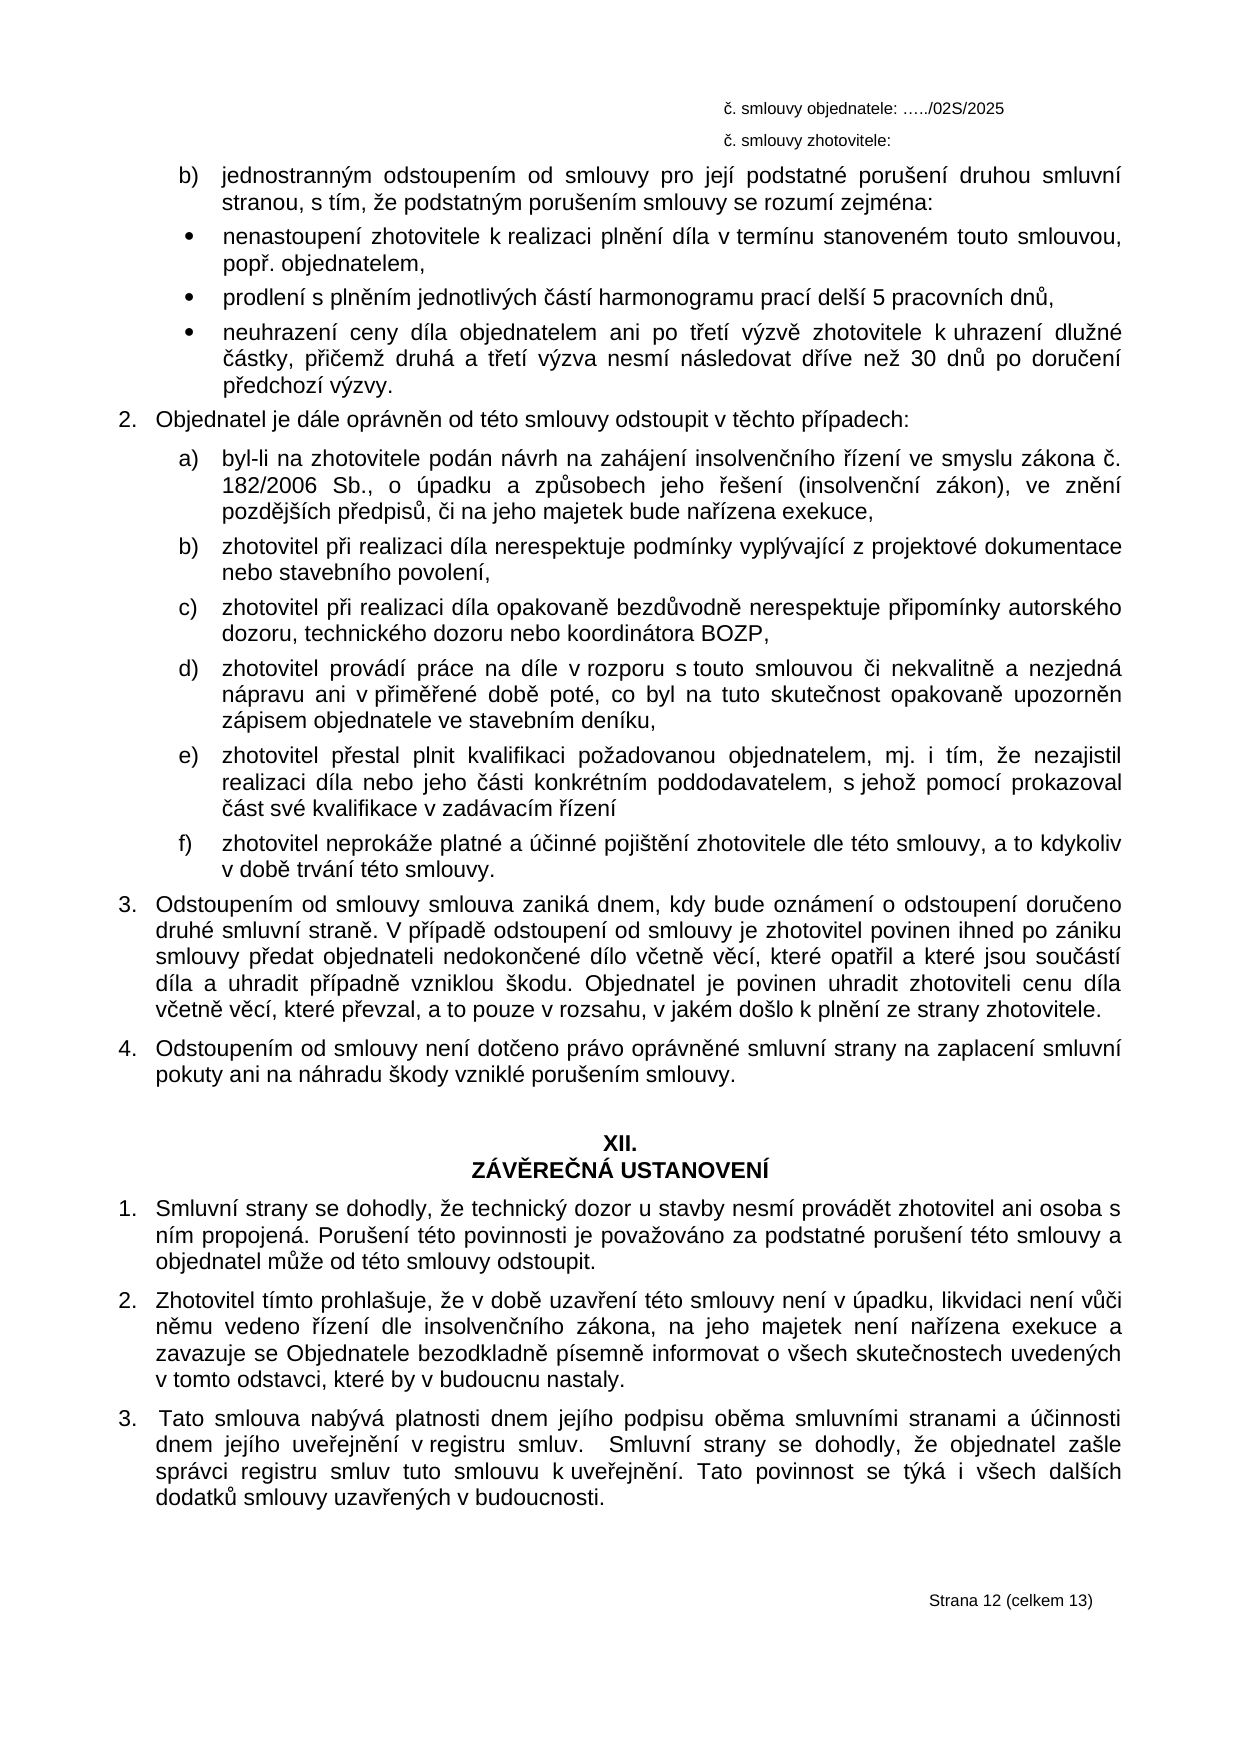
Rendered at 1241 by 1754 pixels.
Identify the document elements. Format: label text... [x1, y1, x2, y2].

subtitle 2. Zhotovitel tímto prohlašuje, že v době uzavření této smlouvy není v úpadku, likvidaci není vůči němu vedeno řízení dle insolvenčního zákona, na jeho majetek není nařízena exekuce a zavazuje se Objednatele bezodkladně písemně informovat o všech skutečnostech uvedených v tomto odstavci, které by v budoucnu nastaly. [118, 1287, 1122, 1392]
subtitle 3. Odstoupením od smlouvy smlouva zaniká dnem, kdy bude oznámení o odstoupení doručeno druhé smluvní straně. V případě odstoupení od smlouvy je zhotovitel povinen ihned po zániku smlouvy předat objednateli nedokončené dílo včetně věcí, které opatřil a které jsou součástí díla a uhradit případně vzniklou škodu. Objednatel je povinen uhradit zhotoviteli cenu díla včetně věcí, které převzal, a to pouze v rozsahu, v jakém došlo k plnění ze strany zhotovitele. [118, 891, 1122, 1022]
text a) byl-li na zhotovitele podán návrh na zahájení insolvenčního řízení ve smyslu zákona č. 182/2006 Sb., o úpadku a způsobech jeho řešení (insolvenční zákon), ve znění pozdějších předpisů, či na jeho majetek bude nařízena exekuce, [178, 445, 1122, 524]
subtitle XII. [118, 1130, 1122, 1157]
subtitle 3. Tato smlouva nabývá platnosti dnem jejího podpisu oběma smluvními stranami a účinnosti dnem jejího uveřejnění v registru smluv. Smluvní strany se dohodly, že objednatel zašle správci registru smluv tuto smlouvu k uveřejnění. Tato povinnost se týká i všech dalších dodatků smlouvy uzavřených v budoucnosti. [118, 1405, 1122, 1510]
text d) zhotovitel provádí práce na díle v rozporu s touto smlouvou či nekvalitně a nezjedná nápravu ani v přiměřené době poté, co byl na tuto skutečnost opakovaně upozorněn zápisem objednatele ve stavebním deníku, [178, 655, 1122, 734]
subtitle 1. Smluvní strany se dohodly, že technický dozor u stavby nesmí provádět zhotovitel ani osoba s ním propojená. Porušení této povinnosti je považováno za podstatné porušení této smlouvy a objednatel může od této smlouvy odstoupit. [118, 1195, 1122, 1274]
text b) jednostranným odstoupením od smlouvy pro její podstatné porušení druhou smluvní stranou, s tím, že podstatným porušením smlouvy se rozumí zejména: [178, 162, 1122, 215]
subtitle 2. Objednatel je dále oprávněn od této smlouvy odstoupit v těchto případech: [118, 406, 1122, 433]
subtitle ZÁVĚREČNÁ USTANOVENÍ [118, 1157, 1122, 1183]
text b) zhotovitel při realizaci díla nerespektuje podmínky vyplývající z projektové dokumentace nebo stavebního povolení, [178, 533, 1122, 585]
subtitle nenastoupení zhotovitele k realizaci plnění díla v termínu stanoveném touto smlouvou, popř. objednatelem, [185, 223, 1122, 276]
text e) zhotovitel přestal plnit kvalifikaci požadovanou objednatelem, mj. i tím, že nezajistil realizaci díla nebo jeho části konkrétním poddodavatelem, s jehož pomocí prokazoval část své kvalifikace v zadávacím řízení [178, 742, 1122, 821]
text c) zhotovitel při realizaci díla opakovaně bezdůvodně nerespektuje připomínky autorského dozoru, technického dozoru nebo koordinátora BOZP, [178, 594, 1122, 646]
subtitle neuhrazení ceny díla objednatelem ani po třetí výzvě zhotovitele k uhrazení dlužné částky, přičemž druhá a třetí výzva nesmí následovat dříve než 30 dnů po doručení předchozí výzvy. [185, 319, 1122, 398]
subtitle prodlení s plněním jednotlivých částí harmonogramu prací delší 5 pracovních dnů, [185, 284, 1122, 311]
text f) zhotovitel neprokáže platné a účinné pojištění zhotovitele dle této smlouvy, a to kdykoliv v době trvání této smlouvy. [178, 829, 1122, 882]
subtitle 4. Odstoupením od smlouvy není dotčeno právo oprávněné smluvní strany na zaplacení smluvní pokuty ani na náhradu škody vzniklé porušením smlouvy. [118, 1035, 1122, 1087]
